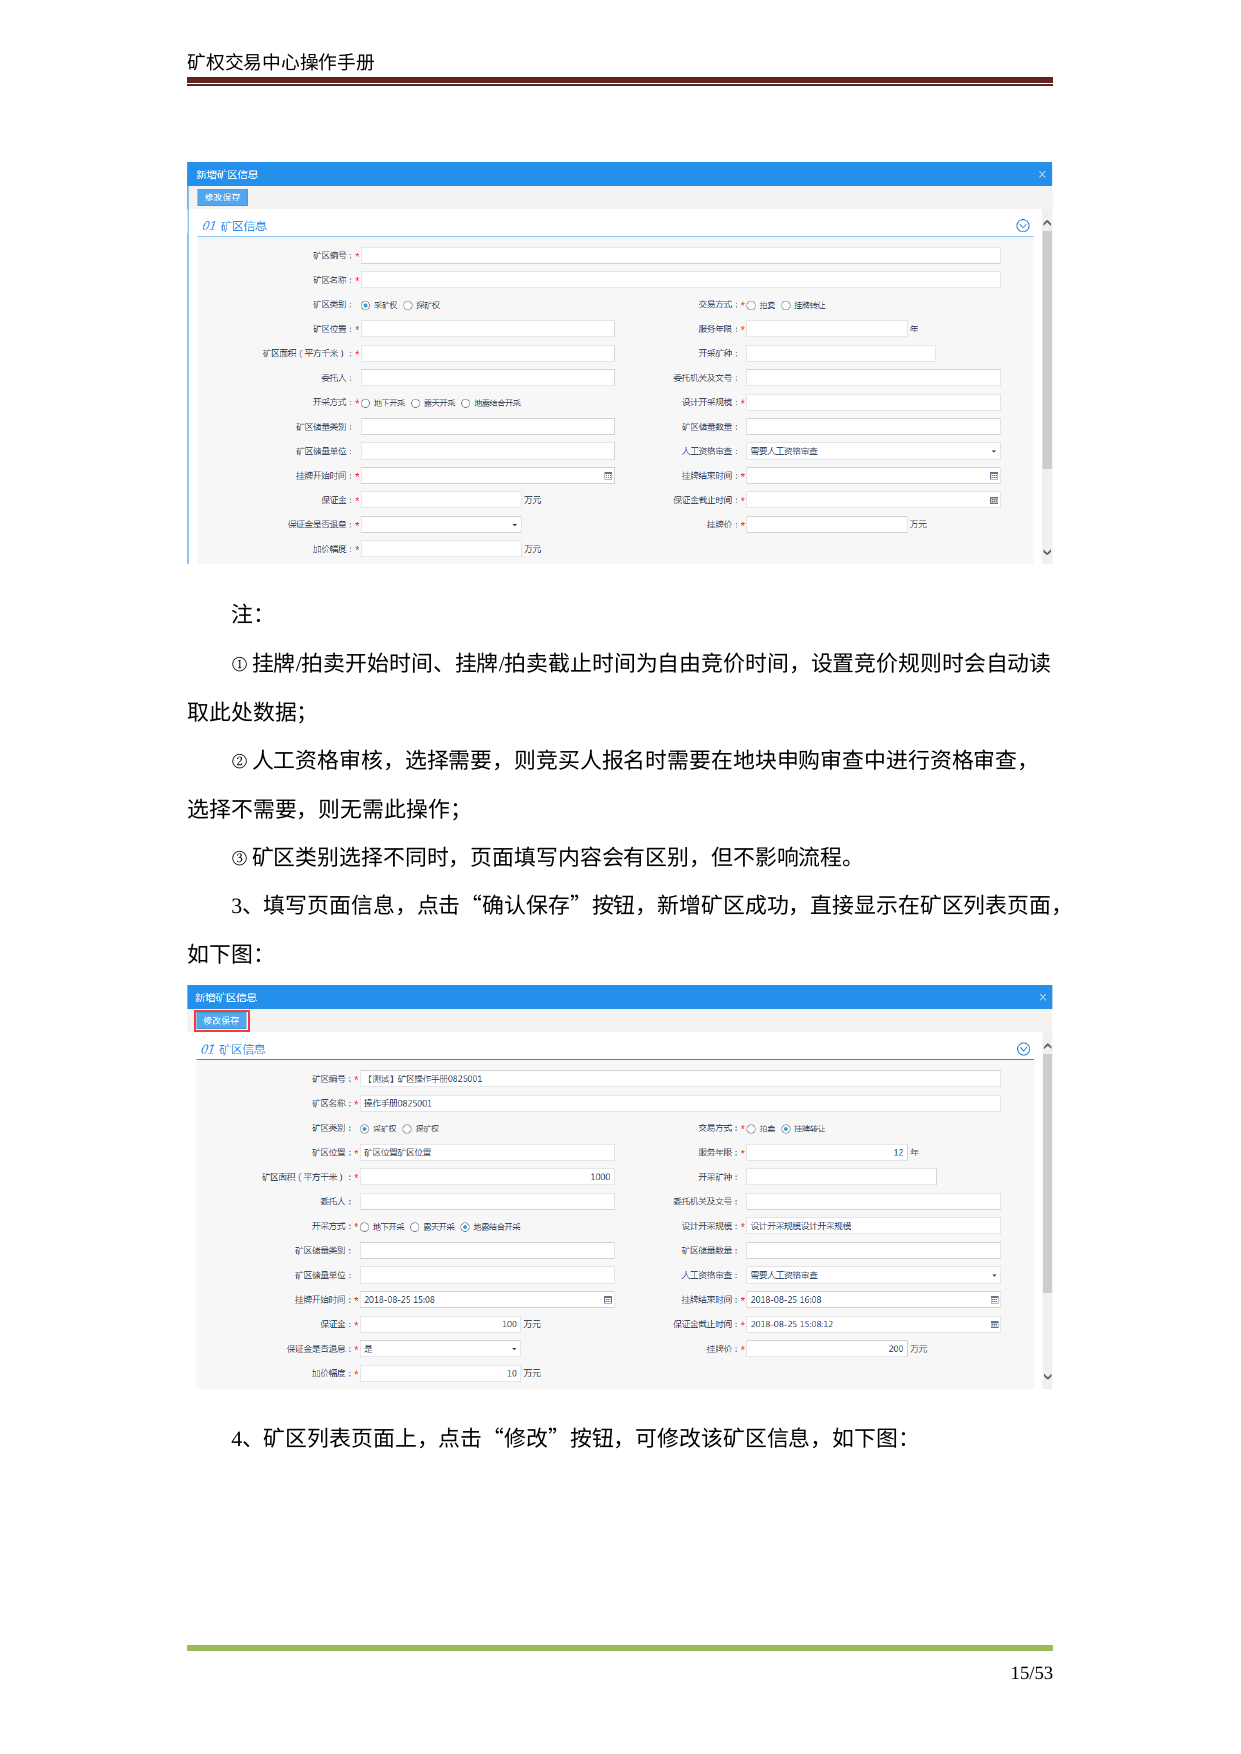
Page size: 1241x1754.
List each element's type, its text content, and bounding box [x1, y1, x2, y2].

text ①挂牌/拍卖开始时间、挂牌/拍卖截止时间为自由竞价时间，设置竞价规则时会自动读取此处数据； [187, 645, 1053, 727]
text ③矿区类别选择不同时，页面填写内容会有区别，但不影响流程。 [187, 839, 1053, 872]
text 4、矿区列表页面上，点击“修改”按钮，可修改该矿区信息，如下图： [187, 1420, 1053, 1453]
text 3、填写页面信息，点击“确认保存”按钮，新增矿区成功，直接显示在矿区列表页面，如下图： [187, 888, 1053, 969]
text 注： [187, 597, 1053, 629]
picture [187, 985, 1053, 1389]
picture [187, 162, 1053, 564]
text ②人工资格审核，选择需要，则竞买人报名时需要在地块申购审查中进行资格审查，选择不需要，则无需此操作； [187, 742, 1053, 824]
